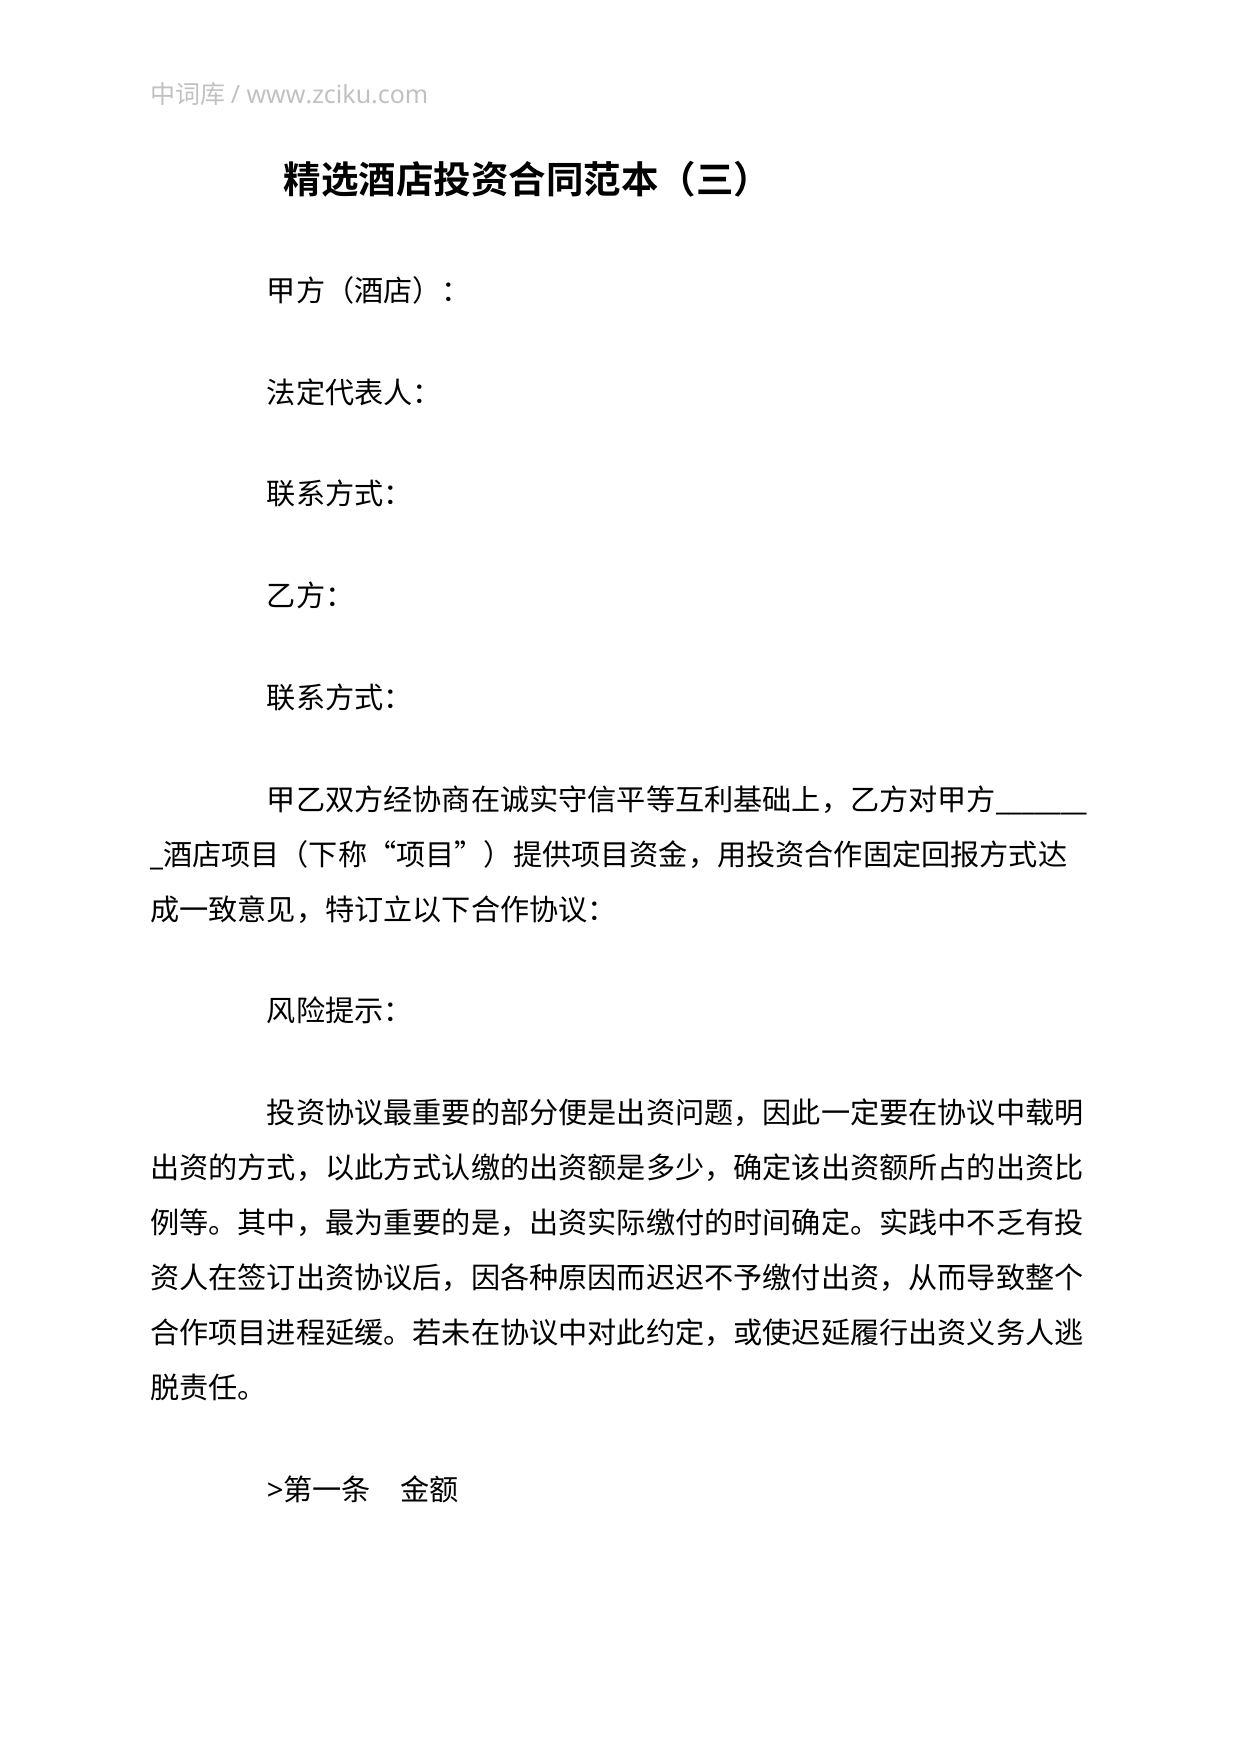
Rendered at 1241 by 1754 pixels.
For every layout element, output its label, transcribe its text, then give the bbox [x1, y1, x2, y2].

text 精选酒店投资合同范本（三） [150, 150, 1090, 204]
text 法定代表人： [150, 369, 1090, 411]
text >第一条 金额 [150, 1466, 1090, 1508]
text 联系方式： [150, 471, 1090, 513]
text 投资协议最重要的部分便是出资问题，因此一定要在协议中载明出资的方式，以此方式认缴的出资额是多少，确定该出资额所占的出资比例等。其中，最为重要的是，出资实际缴付的时间确定。实践中不乏有投资人在签订出资协议后，因各种原因而迟迟不予缴付出资，从而导致整个合作项目进程延缓。若未在协议中对此约定，或使迟延履行出资义务人逃脱责任。 [150, 1090, 1090, 1407]
text 甲方（酒店）： [150, 267, 1090, 310]
text 乙方： [150, 573, 1090, 615]
text 风险提示： [150, 988, 1090, 1030]
text 联系方式： [150, 674, 1090, 717]
text 甲乙双方经协商在诚实守信平等互利基础上，乙方对甲方________酒店项目（下称“项目”）提供项目资金，用投资合作固定回报方式达成一致意见，特订立以下合作协议： [150, 776, 1090, 928]
